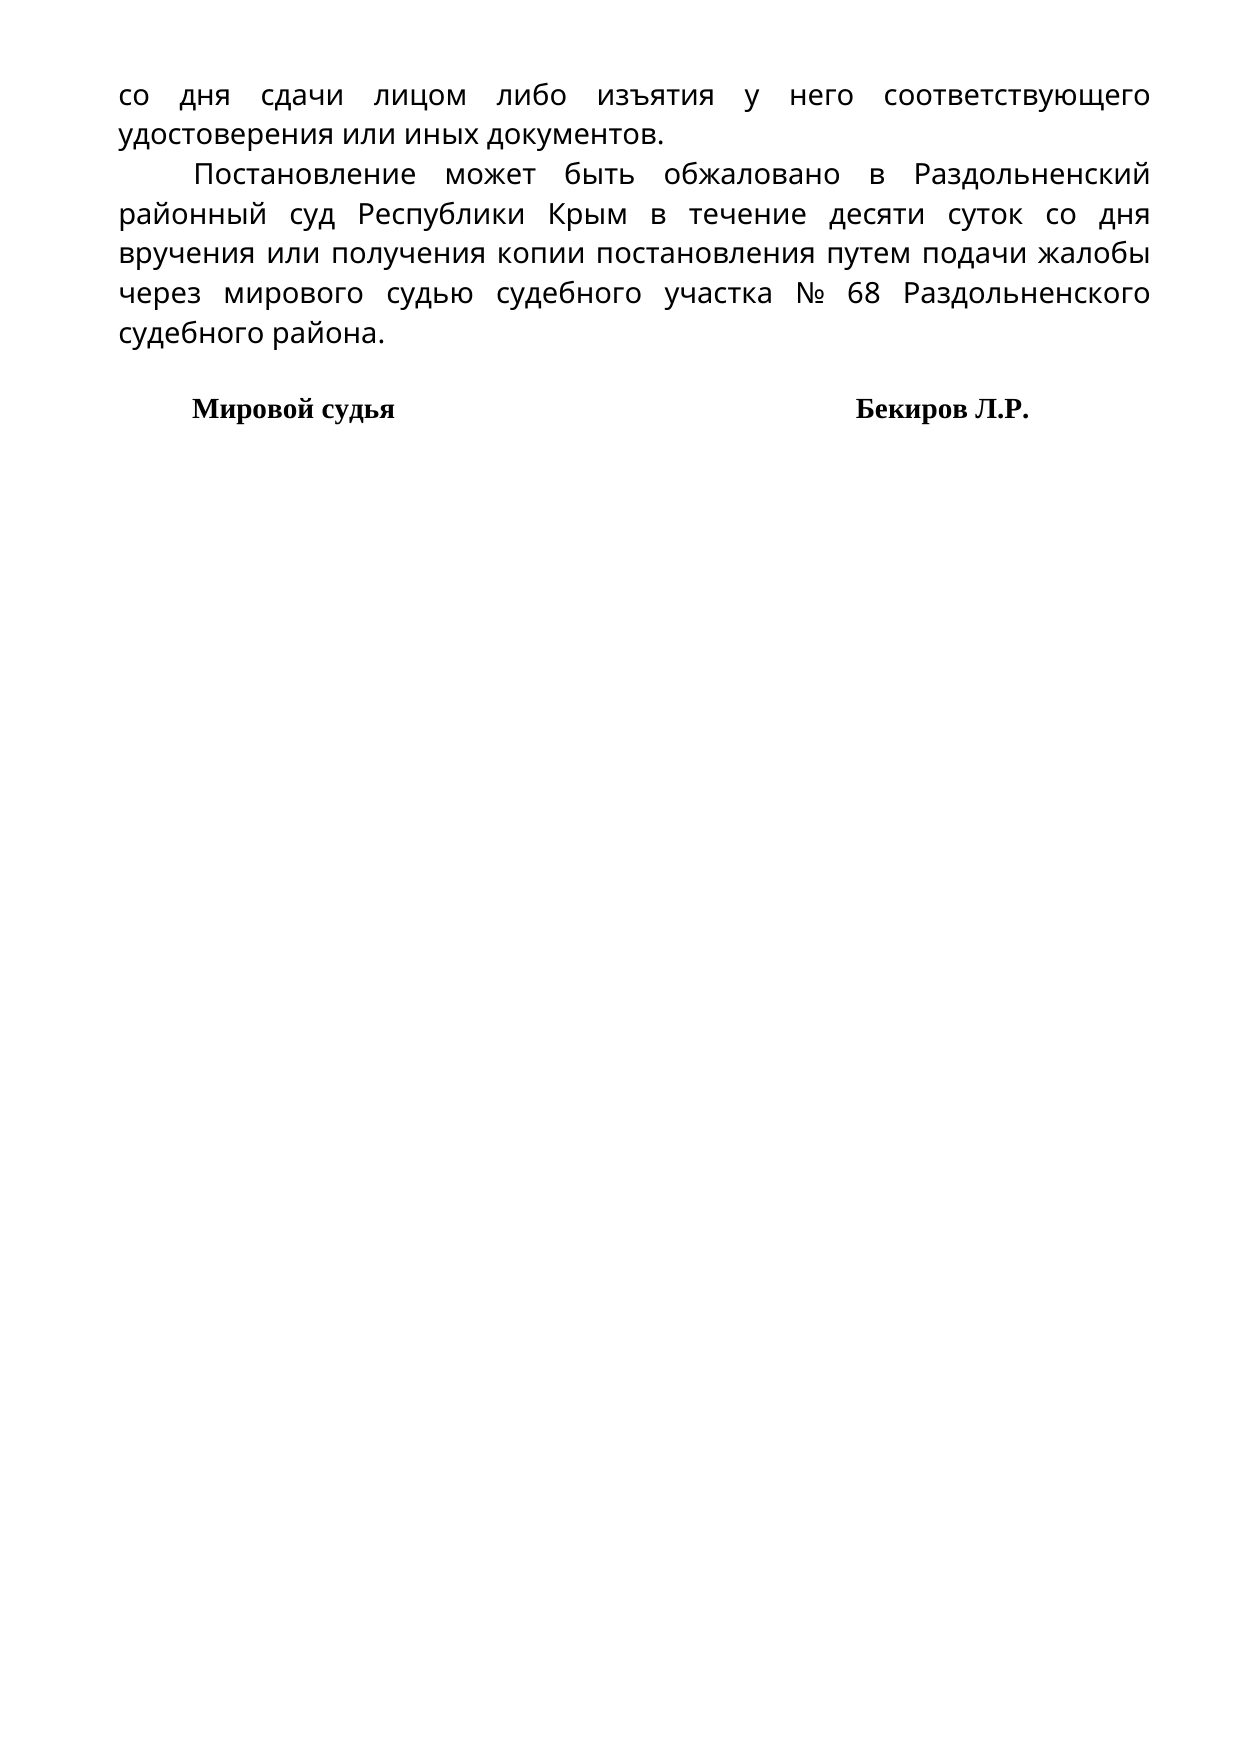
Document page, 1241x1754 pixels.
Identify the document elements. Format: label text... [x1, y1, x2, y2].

text Мировой судья Бекиров Л.Р. [118, 391, 1152, 425]
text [118, 74, 1152, 153]
text Постановление может быть обжаловано в Раздольненский районный суд Республики Крым в течение десяти суток со дня вручения или получения копии постановления путем подачи жалобы через мирового судью судебного участка № 68 Раздольненского судебного района. [118, 153, 1152, 352]
